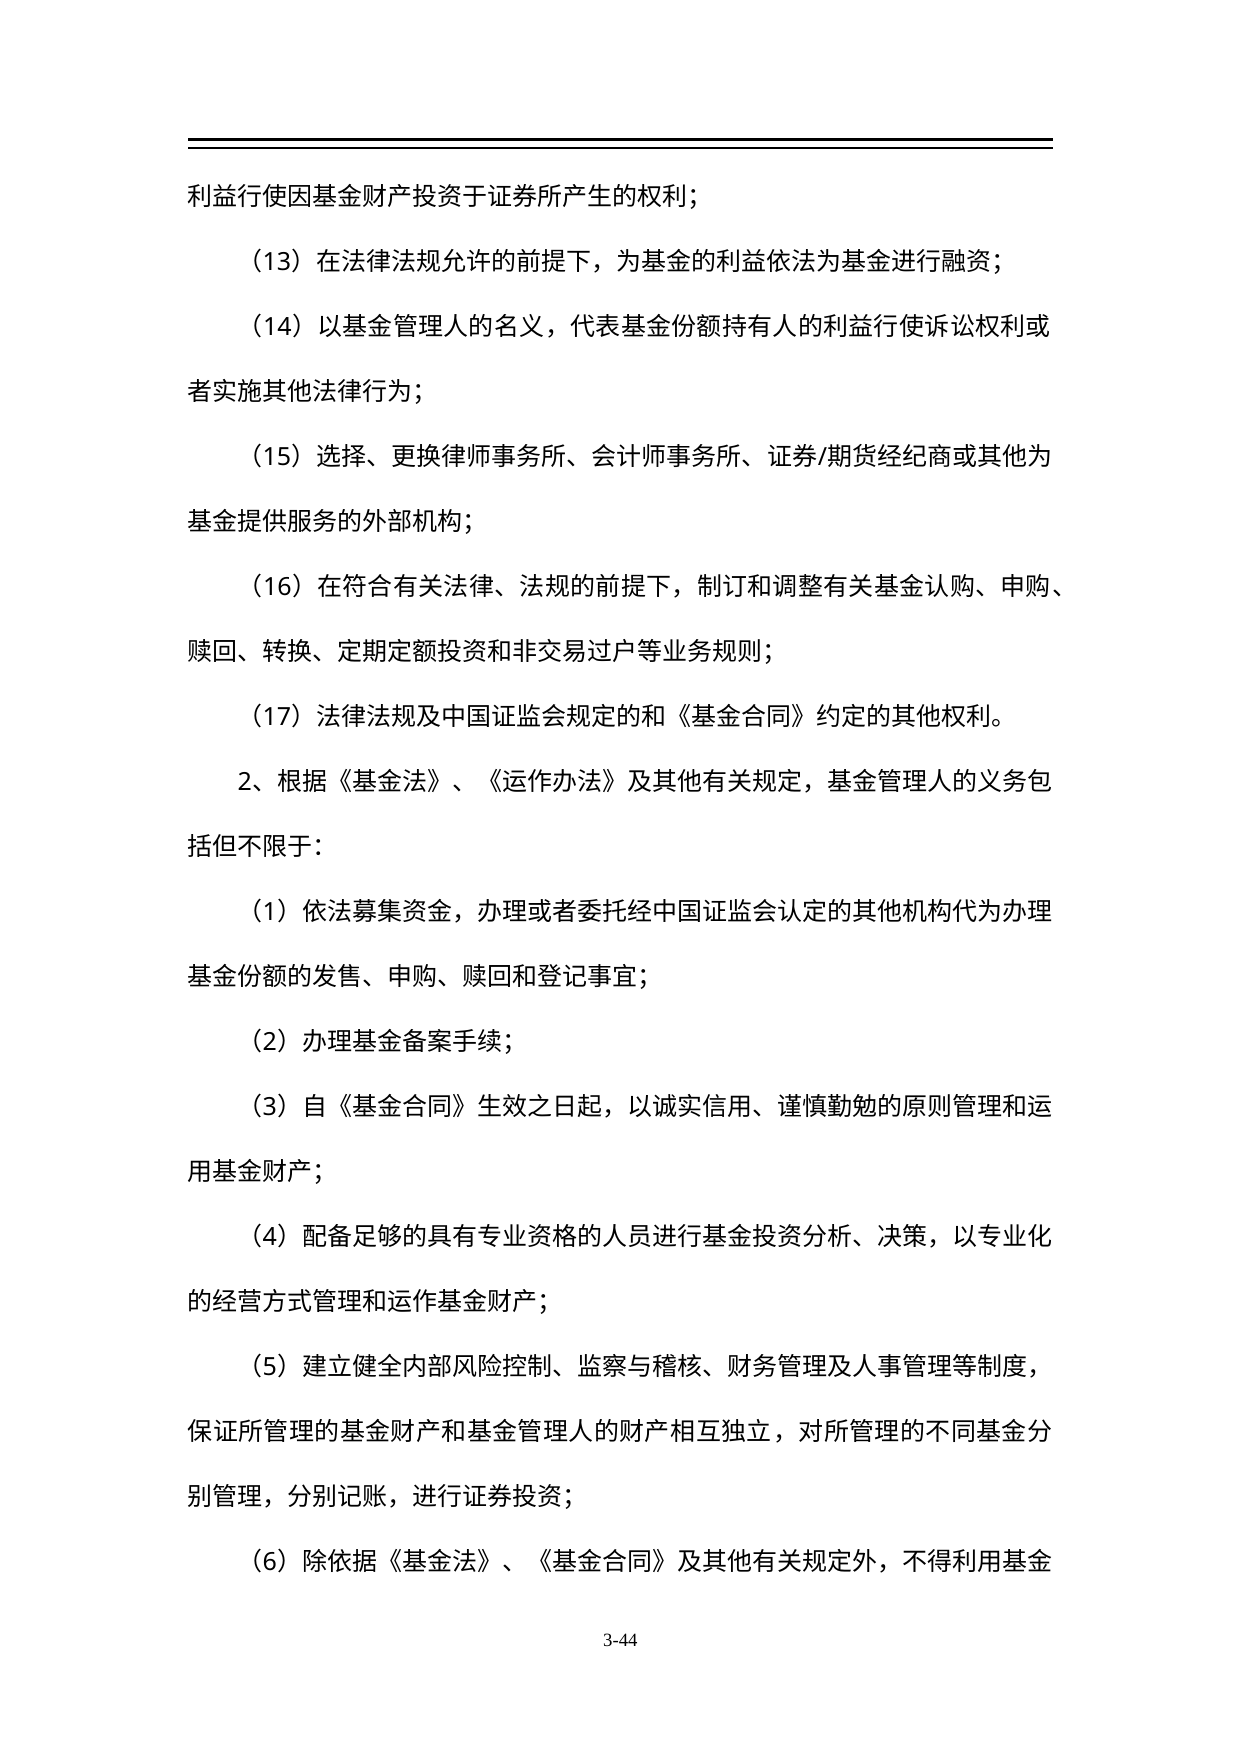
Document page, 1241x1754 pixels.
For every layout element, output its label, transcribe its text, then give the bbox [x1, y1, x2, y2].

text （17）法律法规及中国证监会规定的和《基金合同》约定的其他权利。 [187, 682, 1053, 747]
text （15）选择、更换律师事务所、会计师事务所、证券/期货经纪商或其他为基金提供服务的外部机构； [187, 422, 1053, 552]
text 2、根据《基金法》、《运作办法》及其他有关规定，基金管理人的义务包括但不限于： [187, 747, 1053, 877]
text （3）自《基金合同》生效之日起，以诚实信用、谨慎勤勉的原则管理和运用基金财产； [187, 1072, 1053, 1202]
text （16）在符合有关法律、法规的前提下，制订和调整有关基金认购、申购、赎回、转换、定期定额投资和非交易过户等业务规则； [187, 552, 1053, 682]
text （5）建立健全内部风险控制、监察与稽核、财务管理及人事管理等制度，保证所管理的基金财产和基金管理人的财产相互独立，对所管理的不同基金分别管理，分别记账，进行证券投资； [187, 1332, 1053, 1527]
text （13）在法律法规允许的前提下，为基金的利益依法为基金进行融资； [187, 227, 1053, 292]
text （14）以基金管理人的名义，代表基金份额持有人的利益行使诉讼权利或者实施其他法律行为； [187, 292, 1053, 422]
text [187, 1527, 1053, 1592]
text （2）办理基金备案手续； [187, 1007, 1053, 1072]
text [187, 162, 1053, 227]
text （1）依法募集资金，办理或者委托经中国证监会认定的其他机构代为办理基金份额的发售、申购、赎回和登记事宜； [187, 877, 1053, 1007]
text （4）配备足够的具有专业资格的人员进行基金投资分析、决策，以专业化的经营方式管理和运作基金财产； [187, 1202, 1053, 1332]
